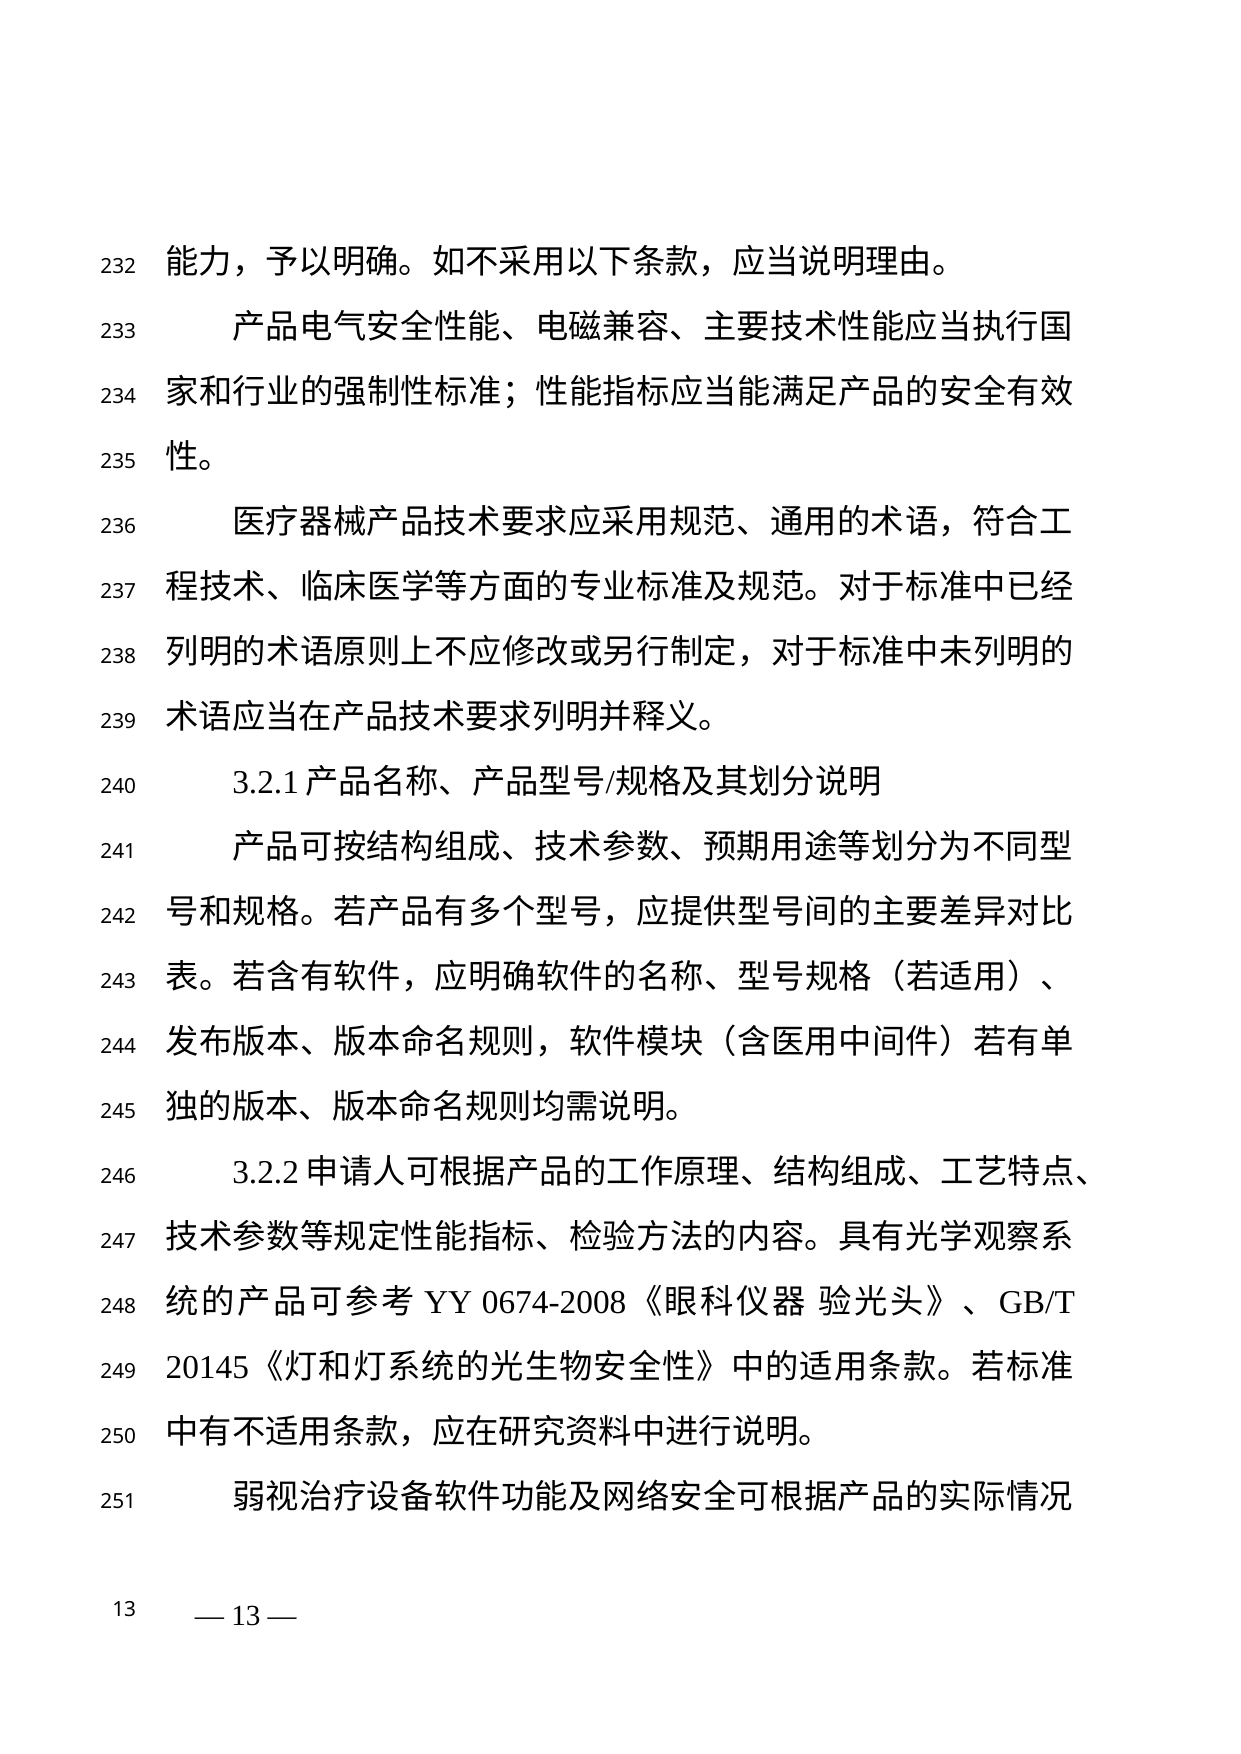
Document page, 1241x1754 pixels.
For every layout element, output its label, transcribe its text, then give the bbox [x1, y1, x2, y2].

text 3.2.1产品名称、产品型号/规格及其划分说明 [165, 747, 1075, 812]
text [165, 1462, 1075, 1527]
text 产品电气安全性能、电磁兼容、主要技术性能应当执行国家和行业的强制性标准；性能指标应当能满足产品的安全有效性。 [165, 292, 1075, 487]
text 产品可按结构组成、技术参数、预期用途等划分为不同型号和规格。若产品有多个型号，应提供型号间的主要差异对比表。若含有软件，应明确软件的名称、型号规格（若适用）、发布版本、版本命名规则，软件模块（含医用中间件）若有单独的版本、版本命名规则均需说明。 [165, 812, 1075, 1137]
text 3.2.2申请人可根据产品的工作原理、结构组成、工艺特点、技术参数等规定性能指标、检验方法的内容。具有光学观察系统的产品可参考YY 0674-2008《眼科仪器 验光头》、GB/T 20145《灯和灯系统的光生物安全性》中的适用条款。若标准中有不适用条款，应在研究资料中进行说明。 [165, 1137, 1075, 1462]
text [165, 227, 1075, 292]
text 医疗器械产品技术要求应采用规范、通用的术语，符合工程技术、临床医学等方面的专业标准及规范。对于标准中已经列明的术语原则上不应修改或另行制定，对于标准中未列明的术语应当在产品技术要求列明并释义。 [165, 487, 1075, 747]
